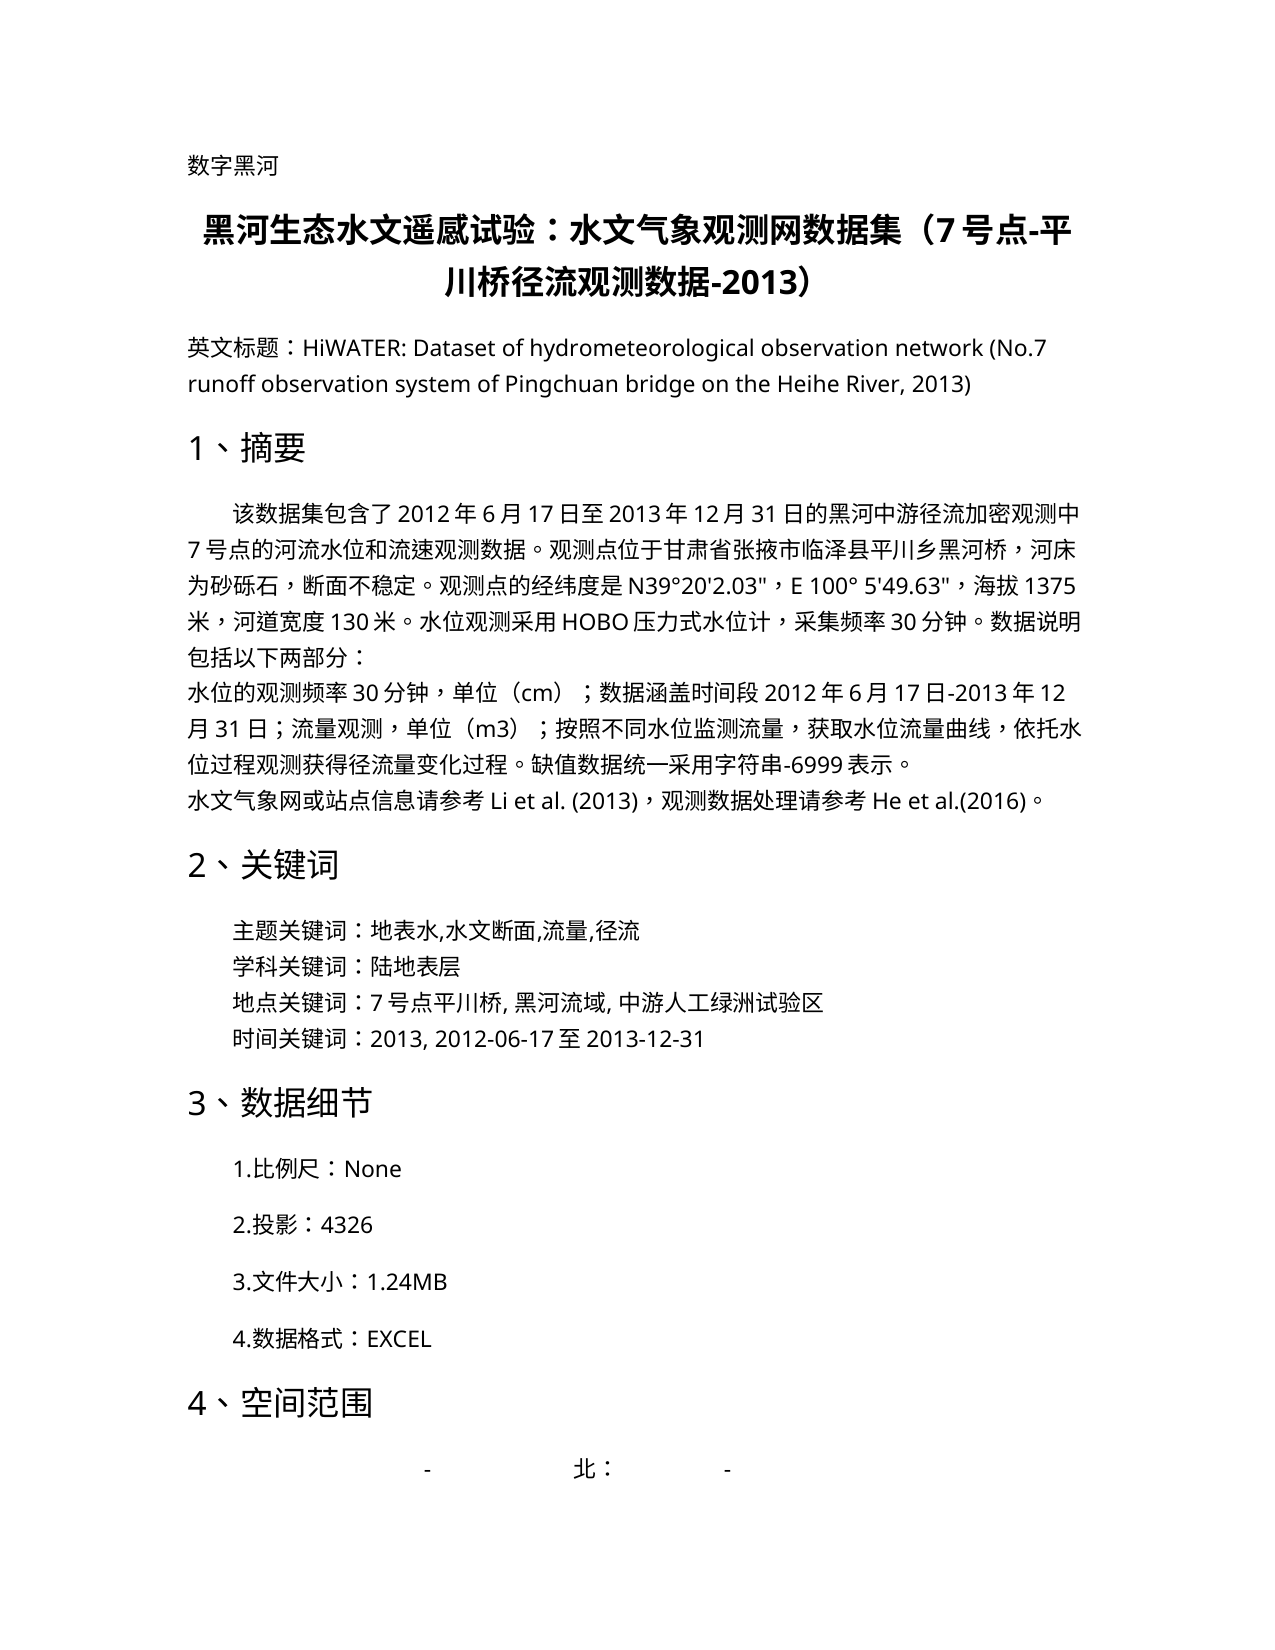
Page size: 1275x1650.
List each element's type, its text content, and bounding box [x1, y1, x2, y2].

text 2.投影：4326 [232, 1209, 1087, 1241]
table_header 北：39.331667 [563, 1453, 712, 1484]
text 1、摘要 [187, 425, 1087, 470]
text 数字黑河 [187, 150, 1087, 181]
text 该数据集包含了2012年6月17日至2013年12月31日的黑河中游径流加密观测中7号点的河流水位和流速观测数据。观测点位于甘肃省张掖市临泽县平川乡黑河桥，河床为砂砾石，断面不稳定。观测点的经纬度是N39°20'2.03"，E 100° 5'49.63"，海拔1375米，河道宽度130米。水位观测采用HOBO压力式水位计，采集频率30分钟。数据说明包括以下两部分： 水位的观测频率30分钟，单位（cm）；数据涵盖时间段2012年6月17日-2013年12月31日；流量观测，单位（m3）；按照不同水位监测流量，获取水位流量曲线，依托水位过程观测获得径流量变化过程。缺值数据统一采用字符串-6999表示。 水文气象网或站点信息请参考Li et al. (2013)，观测数据处理请参考He et al.(2016)。 [187, 498, 1087, 816]
text 4、空间范围 [187, 1380, 1087, 1425]
text 4.数据格式：EXCEL [232, 1323, 1087, 1354]
text 英文标题：HiWATER: Dataset of hydrometeorological observation network (No.7 runoff observation system of Pingchuan bridge on the Heihe River, 2013) [187, 332, 1087, 399]
table_header - [413, 1453, 562, 1484]
text 2、关键词 [187, 842, 1087, 887]
table_header - [713, 1453, 862, 1484]
text 主题关键词：地表水,水文断面,流量,径流 学科关键词：陆地表层 地点关键词：7号点平川桥, 黑河流域, 中游人工绿洲试验区 时间关键词：2013, 2012-06-17至2013-12-31 [232, 915, 1087, 1054]
text 1.比例尺：None [232, 1153, 1087, 1184]
text 3.文件大小：1.24MB [232, 1266, 1087, 1297]
text 黑河生态水文遥感试验：水文气象观测网数据集（7号点-平川桥径流观测数据-2013） [187, 207, 1087, 304]
text 3、数据细节 [187, 1079, 1087, 1125]
